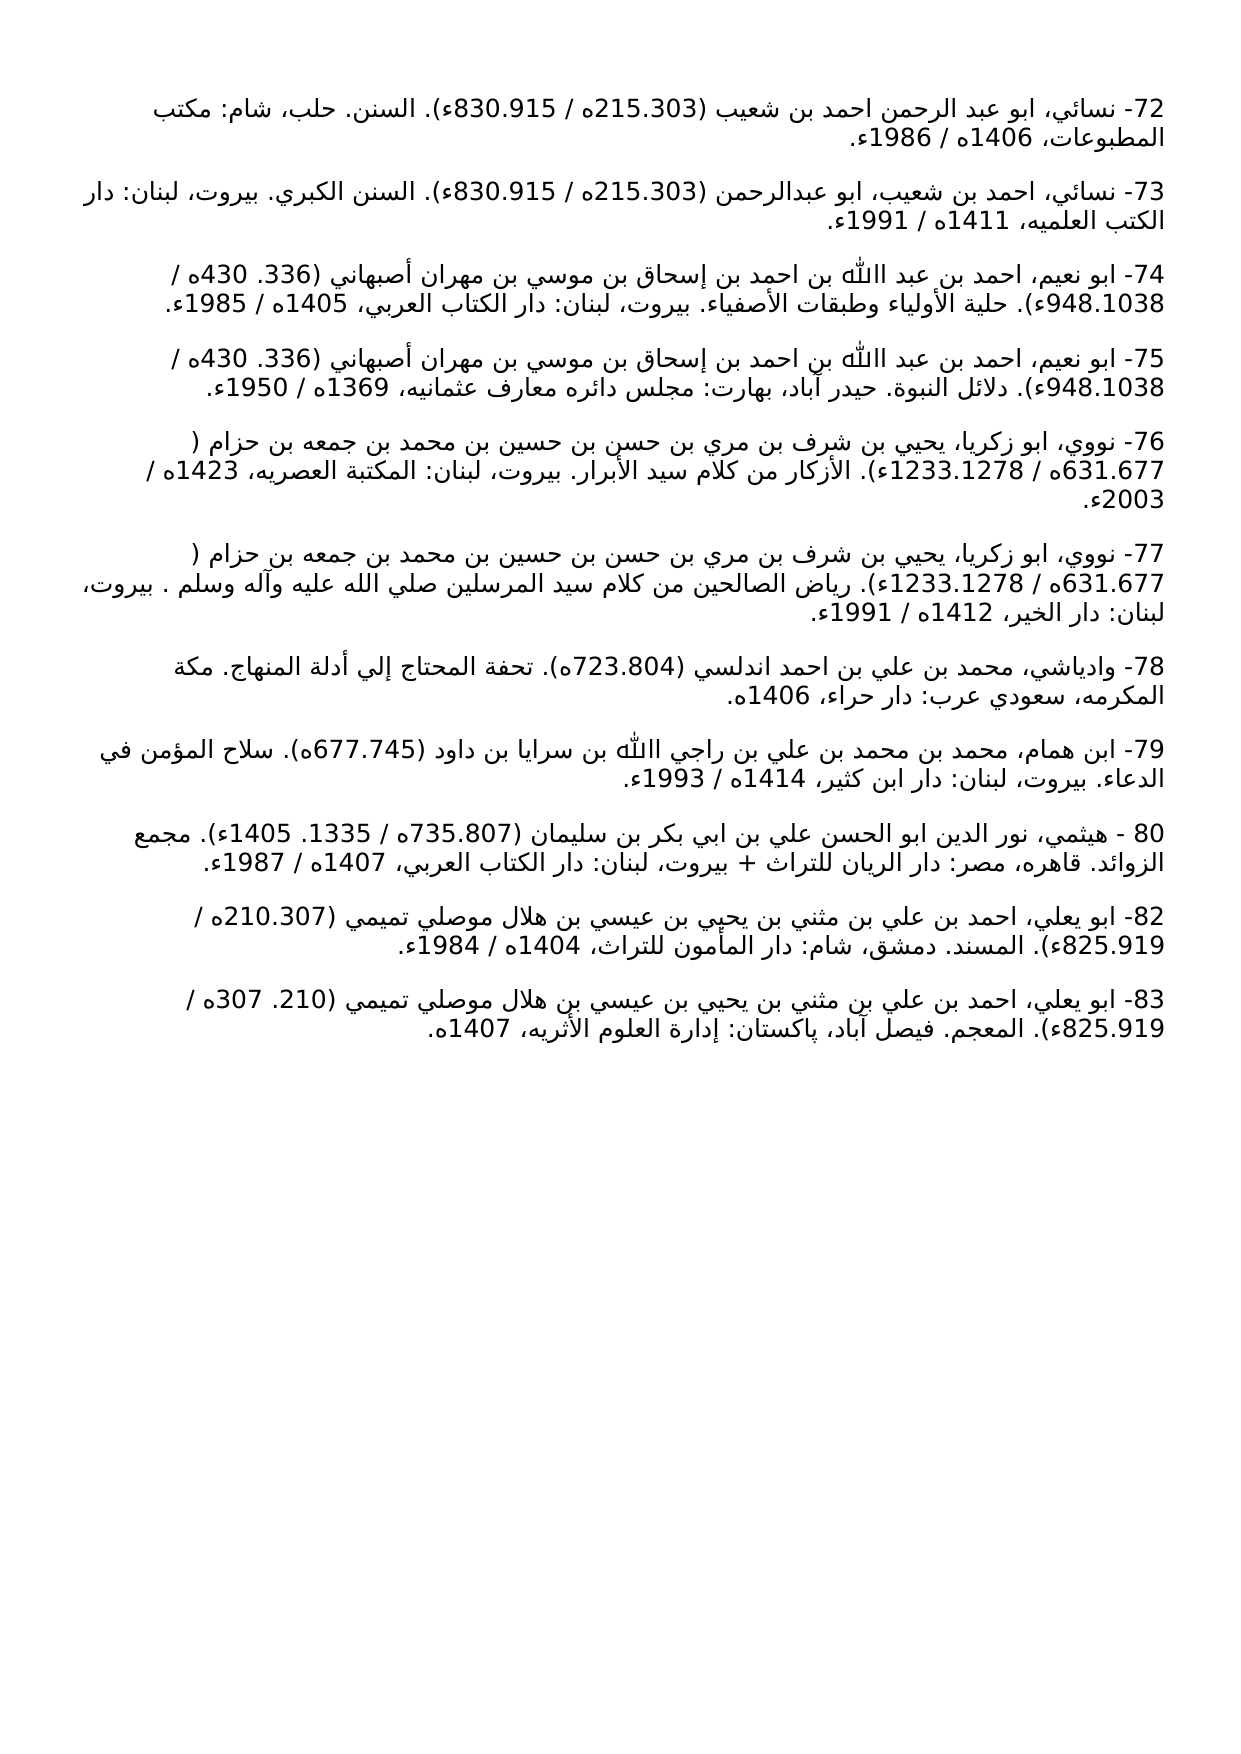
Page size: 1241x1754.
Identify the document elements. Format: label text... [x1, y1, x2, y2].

text 80 - هيثمي، نور الدين ابو الحسن علي بن ابي بکر بن سليمان (735.807ه / 1335. 1405ء). مجمع الزوائد. قاهره، مصر: دار الريان للتراث + بيروت، لبنان: دار الکتاب العربي، 1407ه / 1987ء. [75, 819, 1165, 877]
text 77- نووي، ابو زکريا، يحيي بن شرف بن مري بن حسن بن حسين بن محمد بن جمعه بن حزام (631.677ه / 1233.1278ء). رياض الصالحين من کلام سيد المرسلين صلي الله عليه وآله وسلم . بيروت، لبنان: دار الخير، 1412ه / 1991ء. [75, 539, 1165, 627]
text 74- ابو نعيم، احمد بن عبد اﷲ بن احمد بن إسحاق بن موسي بن مهران أصبهاني (336. 430ه / 948.1038ء). حلية الأولياء وطبقات الأصفياء. بيروت، لبنان: دار الکتاب العربي، 1405ه / 1985ء. [75, 260, 1165, 319]
text 78- وادياشي، محمد بن علي بن احمد اندلسي (723.804ه). تحفة المحتاج إلي أدلة المنهاج. مکة المکرمه، سعودي عرب: دار حراء، 1406ه. [75, 652, 1165, 710]
text 72- نسائي، ابو عبد الرحمن احمد بن شعيب (215.303ه / 830.915ء). السنن. حلب، شام: مکتب المطبوعات، 1406ه / 1986ء. [75, 94, 1165, 152]
text 73- نسائي، احمد بن شعيب، ابو عبدالرحمن (215.303ه / 830.915ء). السنن الکبري. بيروت، لبنان: دار الکتب العلميه، 1411ه / 1991ء. [75, 177, 1165, 235]
text 75- ابو نعيم، احمد بن عبد اﷲ بن احمد بن إسحاق بن موسي بن مهران أصبهاني (336. 430ه / 948.1038ء). دلائل النبوة. حيدر آباد، بهارت: مجلس دائره معارف عثمانيه، 1369ه / 1950ء. [75, 344, 1165, 402]
text 82- ابو يعلي، احمد بن علي بن مثني بن يحيي بن عيسي بن هلال موصلي تميمي (210.307ه / 825.919ء). المسند. دمشق، شام: دار المأمون للتراث، 1404ه / 1984ء. [75, 902, 1165, 960]
text 83- ابو يعلي، احمد بن علي بن مثني بن يحيي بن عيسي بن هلال موصلي تميمي (210. 307ه / 825.919ء). المعجم. فيصل آباد، پاکستان: إدارة العلوم الأثريه، 1407ه. [75, 985, 1165, 1044]
text 79- ابن همام، محمد بن محمد بن علي بن راجي اﷲ بن سرايا بن داود (677.745ه). سلاح المؤمن في الدعاء. بيروت، لبنان: دار ابن کثير، 1414ه / 1993ء. [75, 735, 1165, 794]
text 76- نووي، ابو زکريا، يحيي بن شرف بن مري بن حسن بن حسين بن محمد بن جمعه بن حزام (631.677ه / 1233.1278ء). الأزکار من کلام سيد الأبرار. بيروت، لبنان: المکتبة العصريه، 1423ه / 2003ء. [75, 427, 1165, 514]
